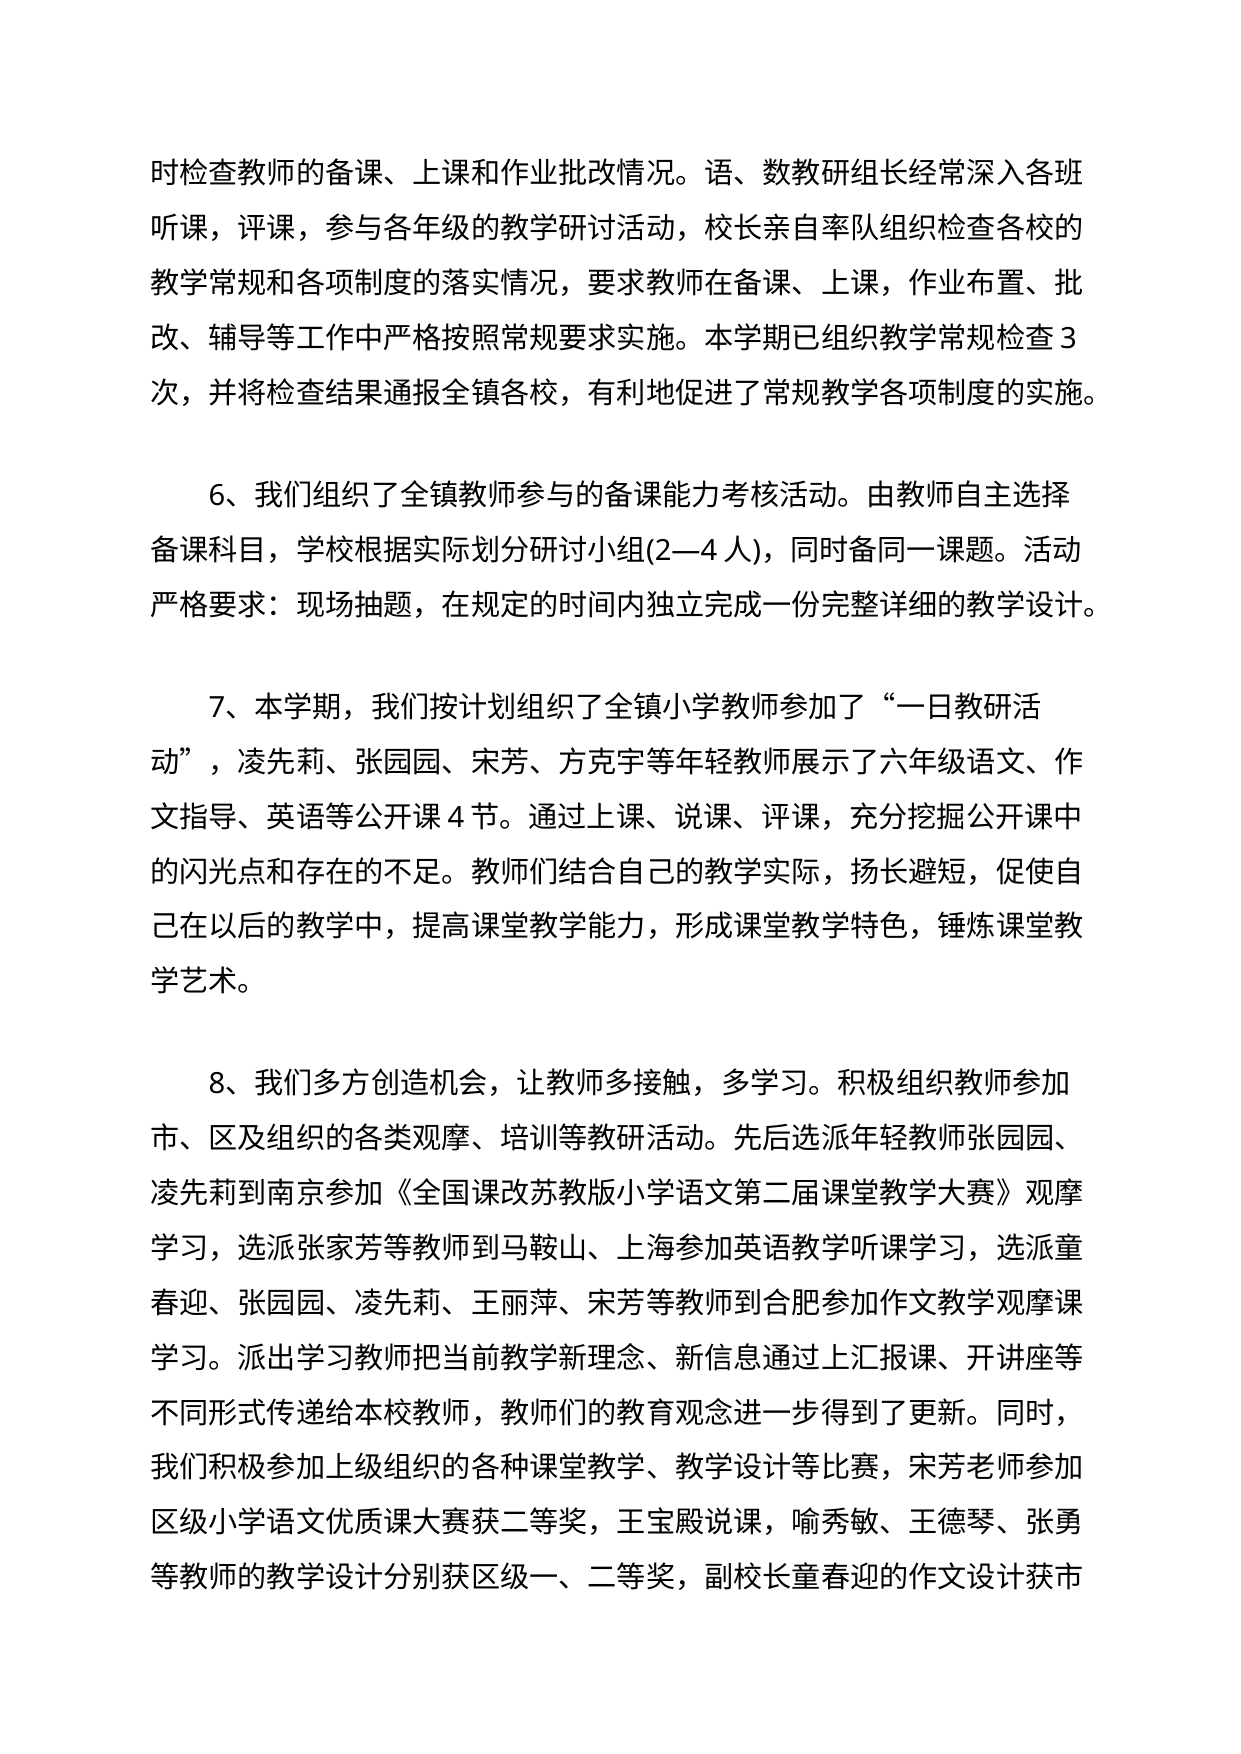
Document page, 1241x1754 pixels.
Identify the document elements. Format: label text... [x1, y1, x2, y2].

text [150, 150, 1090, 412]
text 7、本学期，我们按计划组织了全镇小学教师参加了“一日教研活动”，凌先莉、张园园、宋芳、方克宇等年轻教师展示了六年级语文、作文指导、英语等公开课4节。通过上课、说课、评课，充分挖掘公开课中的闪光点和存在的不足。教师们结合自己的教学实际，扬长避短，促使自己在以后的教学中，提高课堂教学能力，形成课堂教学特色，锤炼课堂教学艺术。 [150, 683, 1090, 1000]
text 6、我们组织了全镇教师参与的备课能力考核活动。由教师自主选择备课科目，学校根据实际划分研讨小组(2—4人)，同时备同一课题。活动严格要求：现场抽题，在规定的时间内独立完成一份完整详细的教学设计。 [150, 471, 1090, 624]
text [150, 1060, 1090, 1596]
